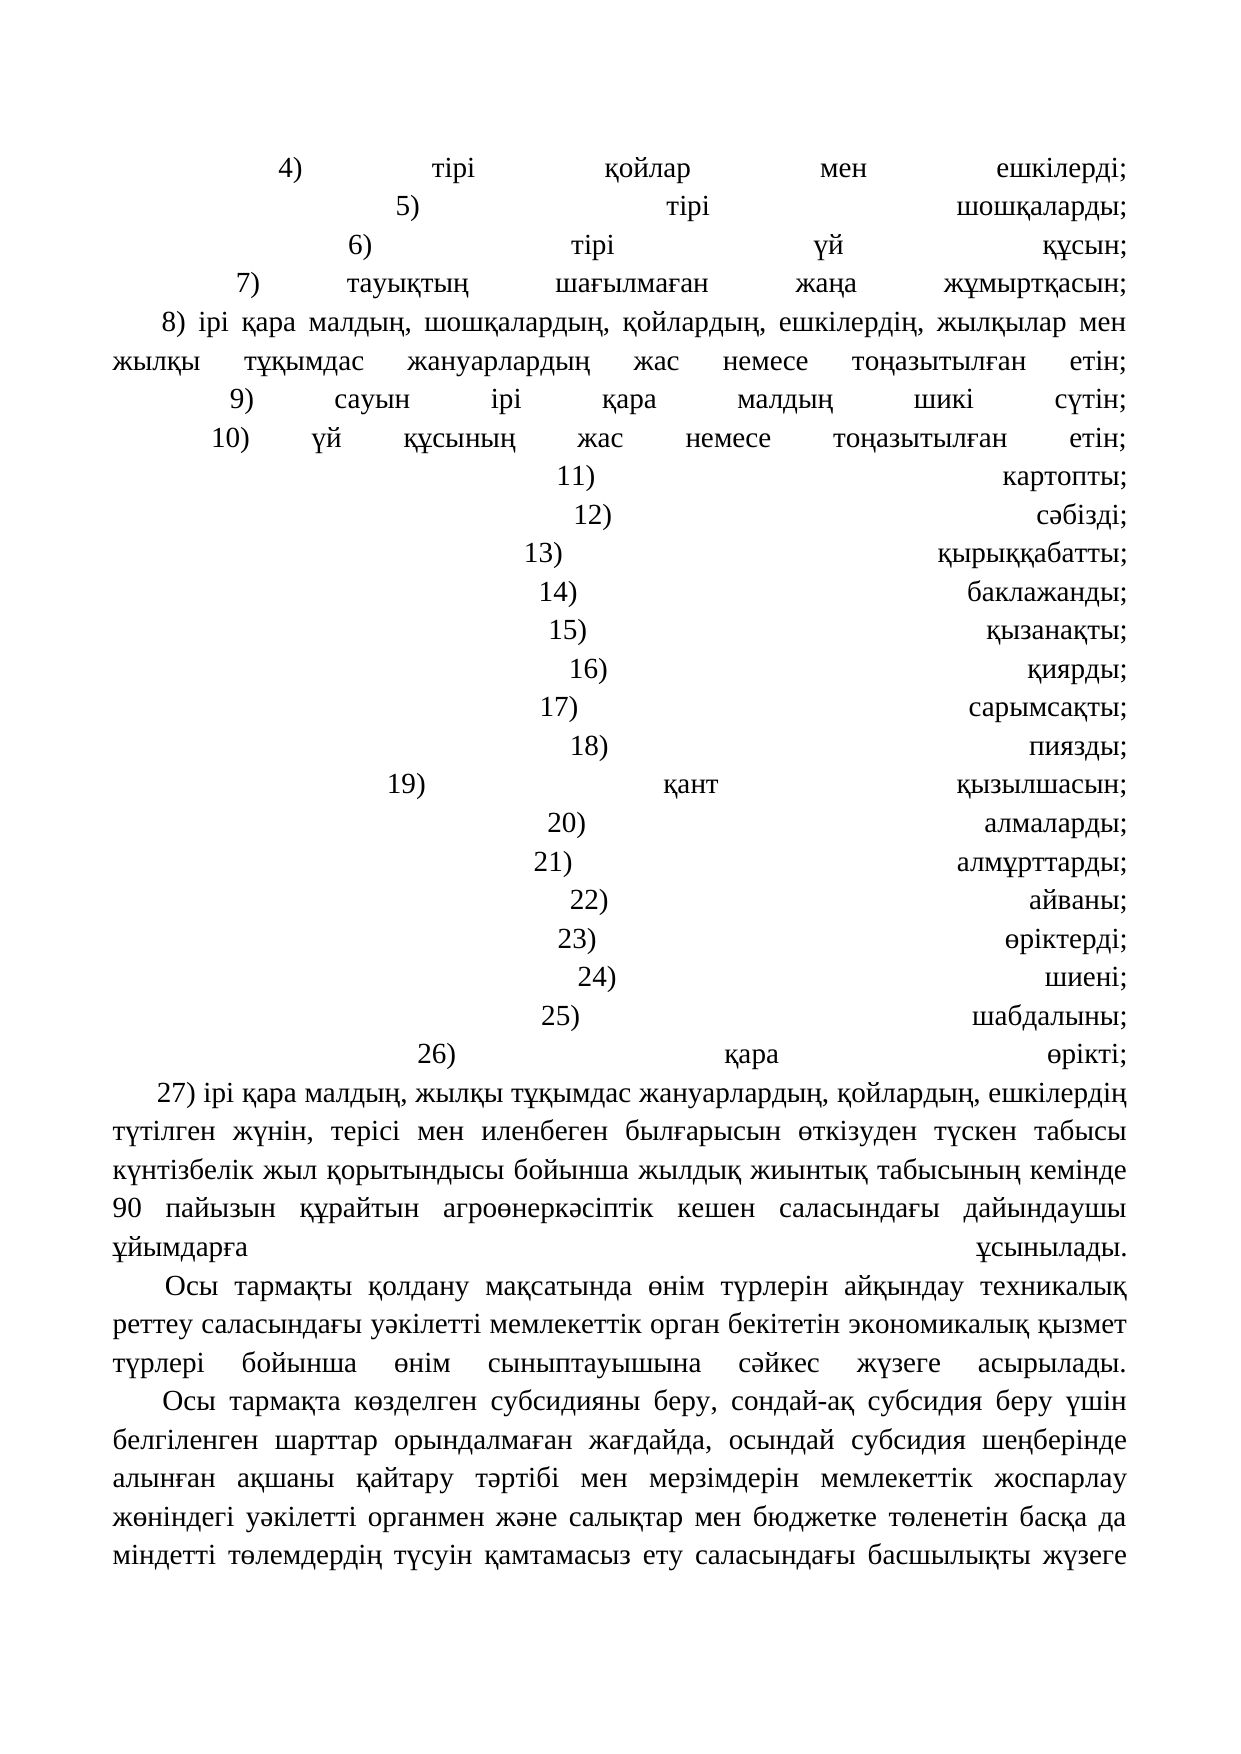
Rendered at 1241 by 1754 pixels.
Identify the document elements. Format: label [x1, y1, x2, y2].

text [112, 150, 1128, 1571]
